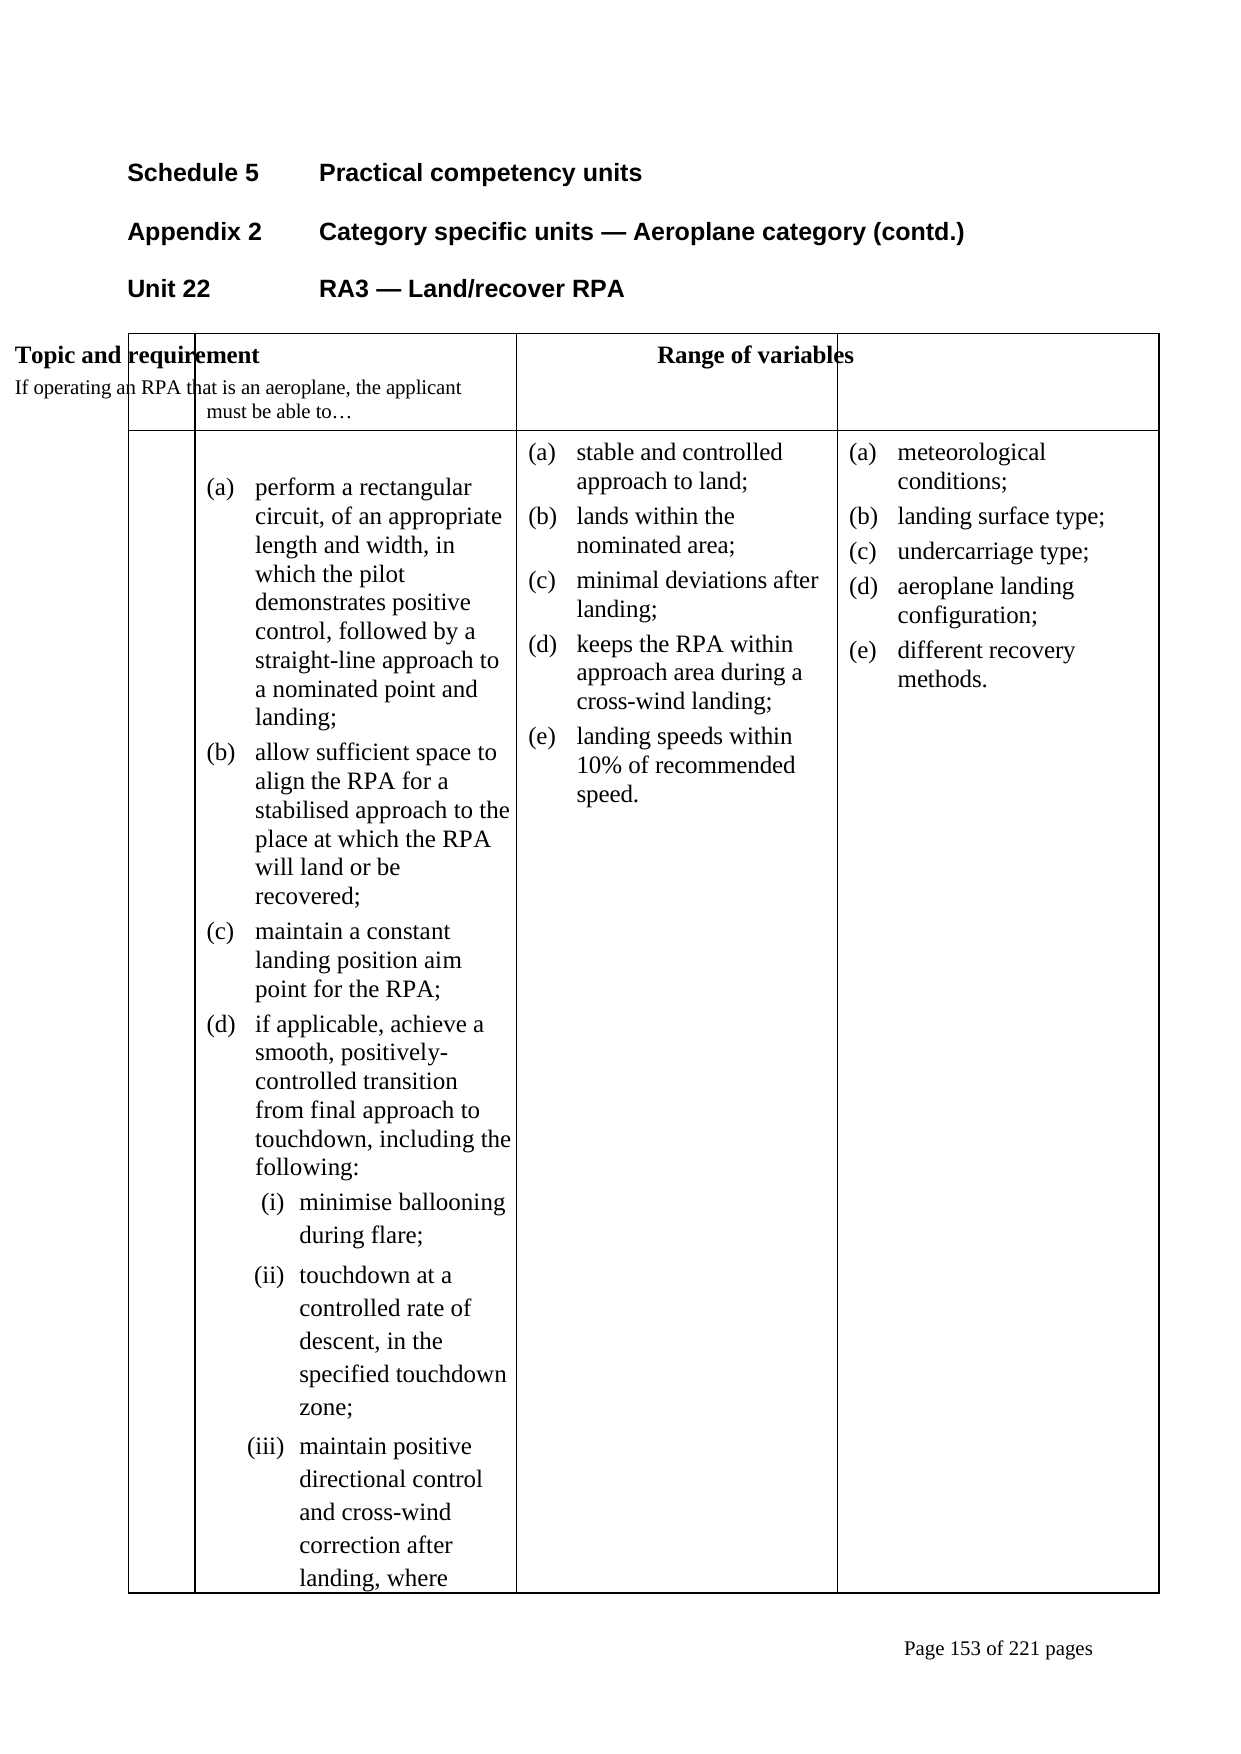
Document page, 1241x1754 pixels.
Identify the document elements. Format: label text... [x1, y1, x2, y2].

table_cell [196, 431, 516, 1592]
subtitle Unit 22 RA3 — Land/recover RPA [127, 274, 1092, 303]
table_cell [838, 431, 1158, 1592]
subtitle Appendix 2 Category specific units — Aeroplane category (contd.) [127, 216, 1092, 245]
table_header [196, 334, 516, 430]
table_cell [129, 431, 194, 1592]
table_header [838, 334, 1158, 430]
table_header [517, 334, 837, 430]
subtitle Schedule 5 Practical competency units [127, 158, 1092, 187]
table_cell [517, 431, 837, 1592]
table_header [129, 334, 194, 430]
